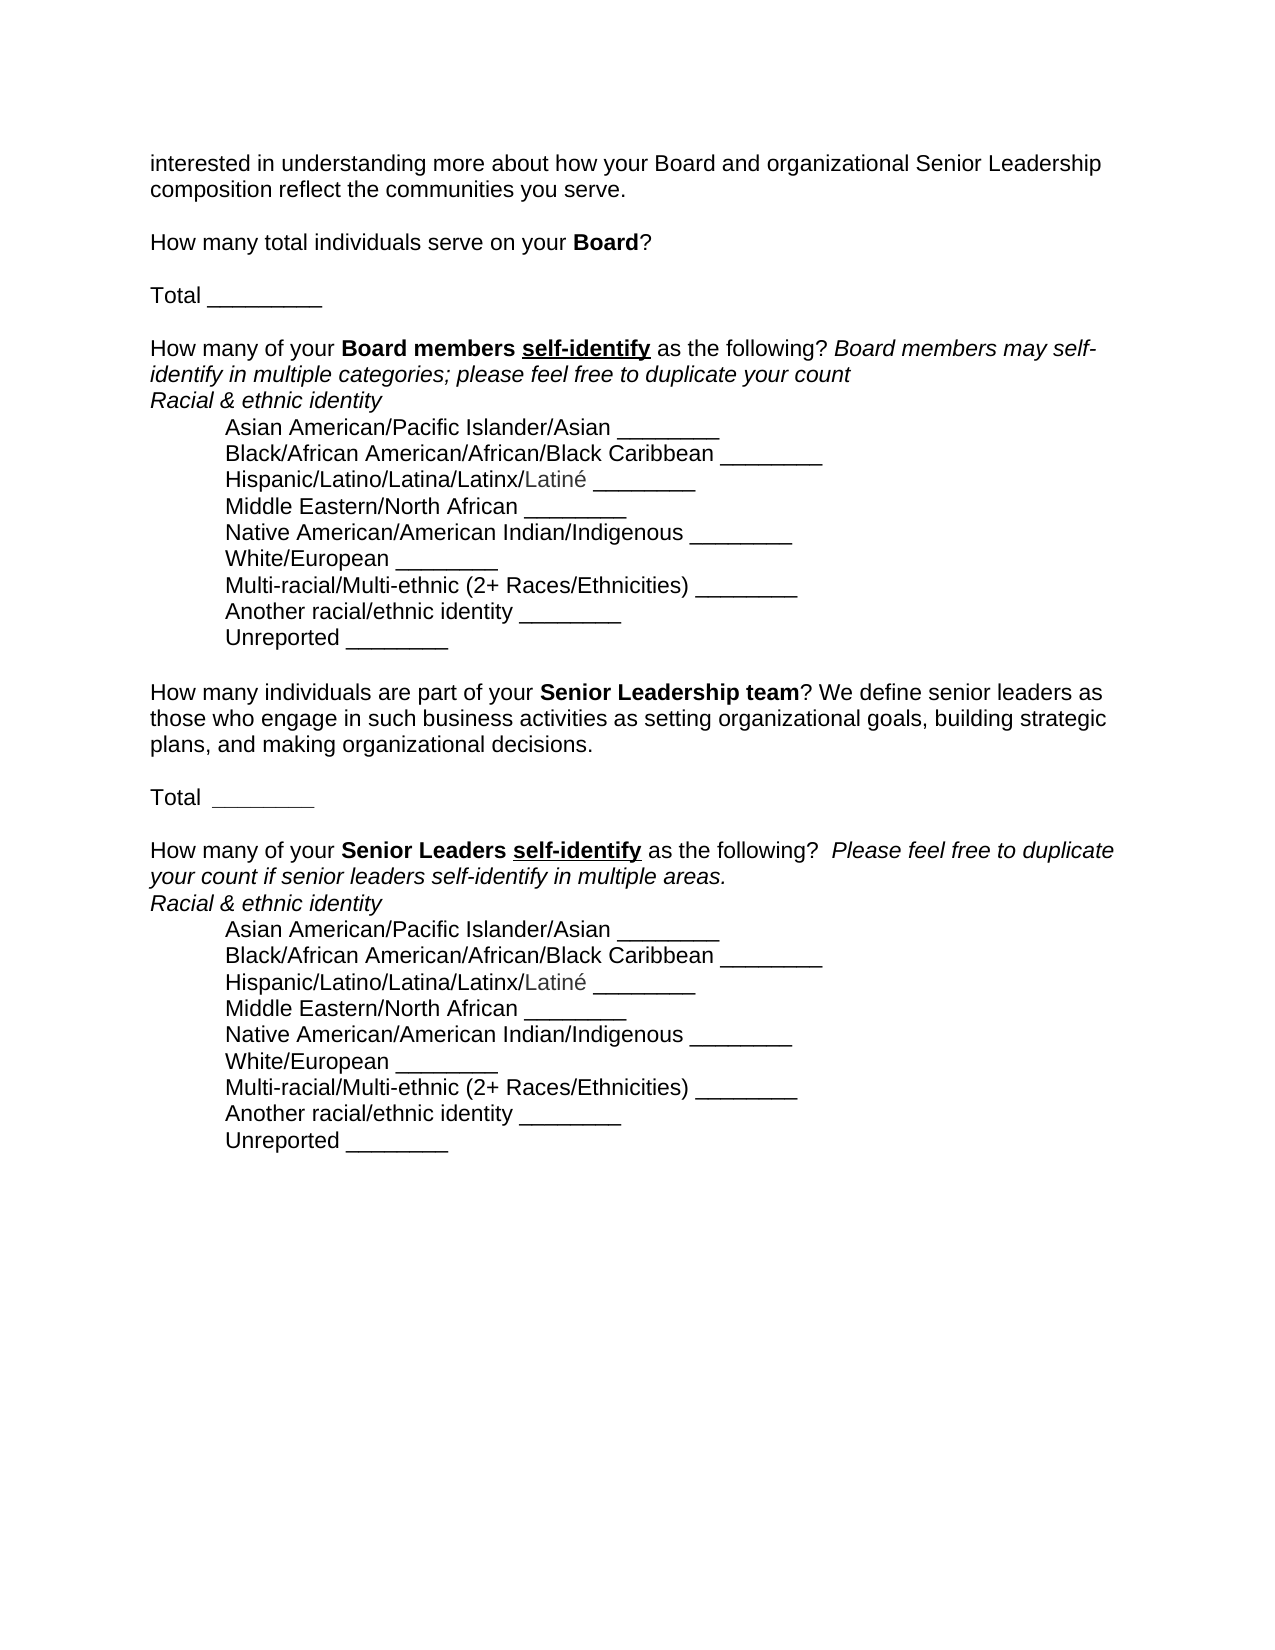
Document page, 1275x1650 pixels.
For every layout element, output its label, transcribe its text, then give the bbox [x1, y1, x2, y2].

text Total _________ [150, 282, 1125, 308]
text Another racial/ethnic identity ________ [150, 1100, 1125, 1127]
text How many individuals are part of your Senior Leadership team? We define senior leaders as those who engage in such business activities as setting organizational goals, building strategic plans, and making organizational decisions. [150, 679, 1125, 758]
text Hispanic/Latino/Latina/Latinx/Latiné ________ [150, 466, 1125, 493]
text Asian American/Pacific Islander/Asian ________ [150, 916, 1125, 942]
text Total ________ [150, 784, 1125, 811]
text How many of your Senior Leaders self-identify as the following? Please feel free to duplicate your count if senior leaders self-identify in multiple areas. [150, 837, 1125, 889]
text Racial & ethnic identity [150, 387, 1125, 413]
text White/European ________ [225, 1048, 1125, 1074]
text Middle Eastern/North African ________ [150, 995, 1125, 1021]
text Black/African American/African/Black Caribbean ________ [150, 942, 1125, 969]
text Multi-racial/Multi-ethnic (2+ Races/Ethnicities) ________ [225, 572, 1125, 598]
text How many total individuals serve on your Board? [150, 229, 1125, 255]
text Native American/American Indian/Indigenous ________ [150, 519, 1125, 545]
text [150, 150, 1125, 203]
text Native American/American Indian/Indigenous ________ [150, 1021, 1125, 1048]
text Hispanic/Latino/Latina/Latinx/Latiné ________ [150, 969, 1125, 995]
text White/European ________ [225, 545, 1125, 572]
text Multi-racial/Multi-ethnic (2+ Races/Ethnicities) ________ [225, 1074, 1125, 1100]
text Middle Eastern/North African ________ [150, 493, 1125, 519]
text Unreported ________ [150, 624, 1125, 651]
text Asian American/Pacific Islander/Asian ________ [150, 413, 1125, 440]
text Another racial/ethnic identity ________ [150, 598, 1125, 624]
text Unreported ________ [150, 1127, 1125, 1153]
text Racial & ethnic identity [150, 889, 1125, 916]
text How many of your Board members self-identify as the following? Board members may self-identify in multiple categories; please feel free to duplicate your count [150, 334, 1125, 387]
text Black/African American/African/Black Caribbean ________ [150, 440, 1125, 466]
